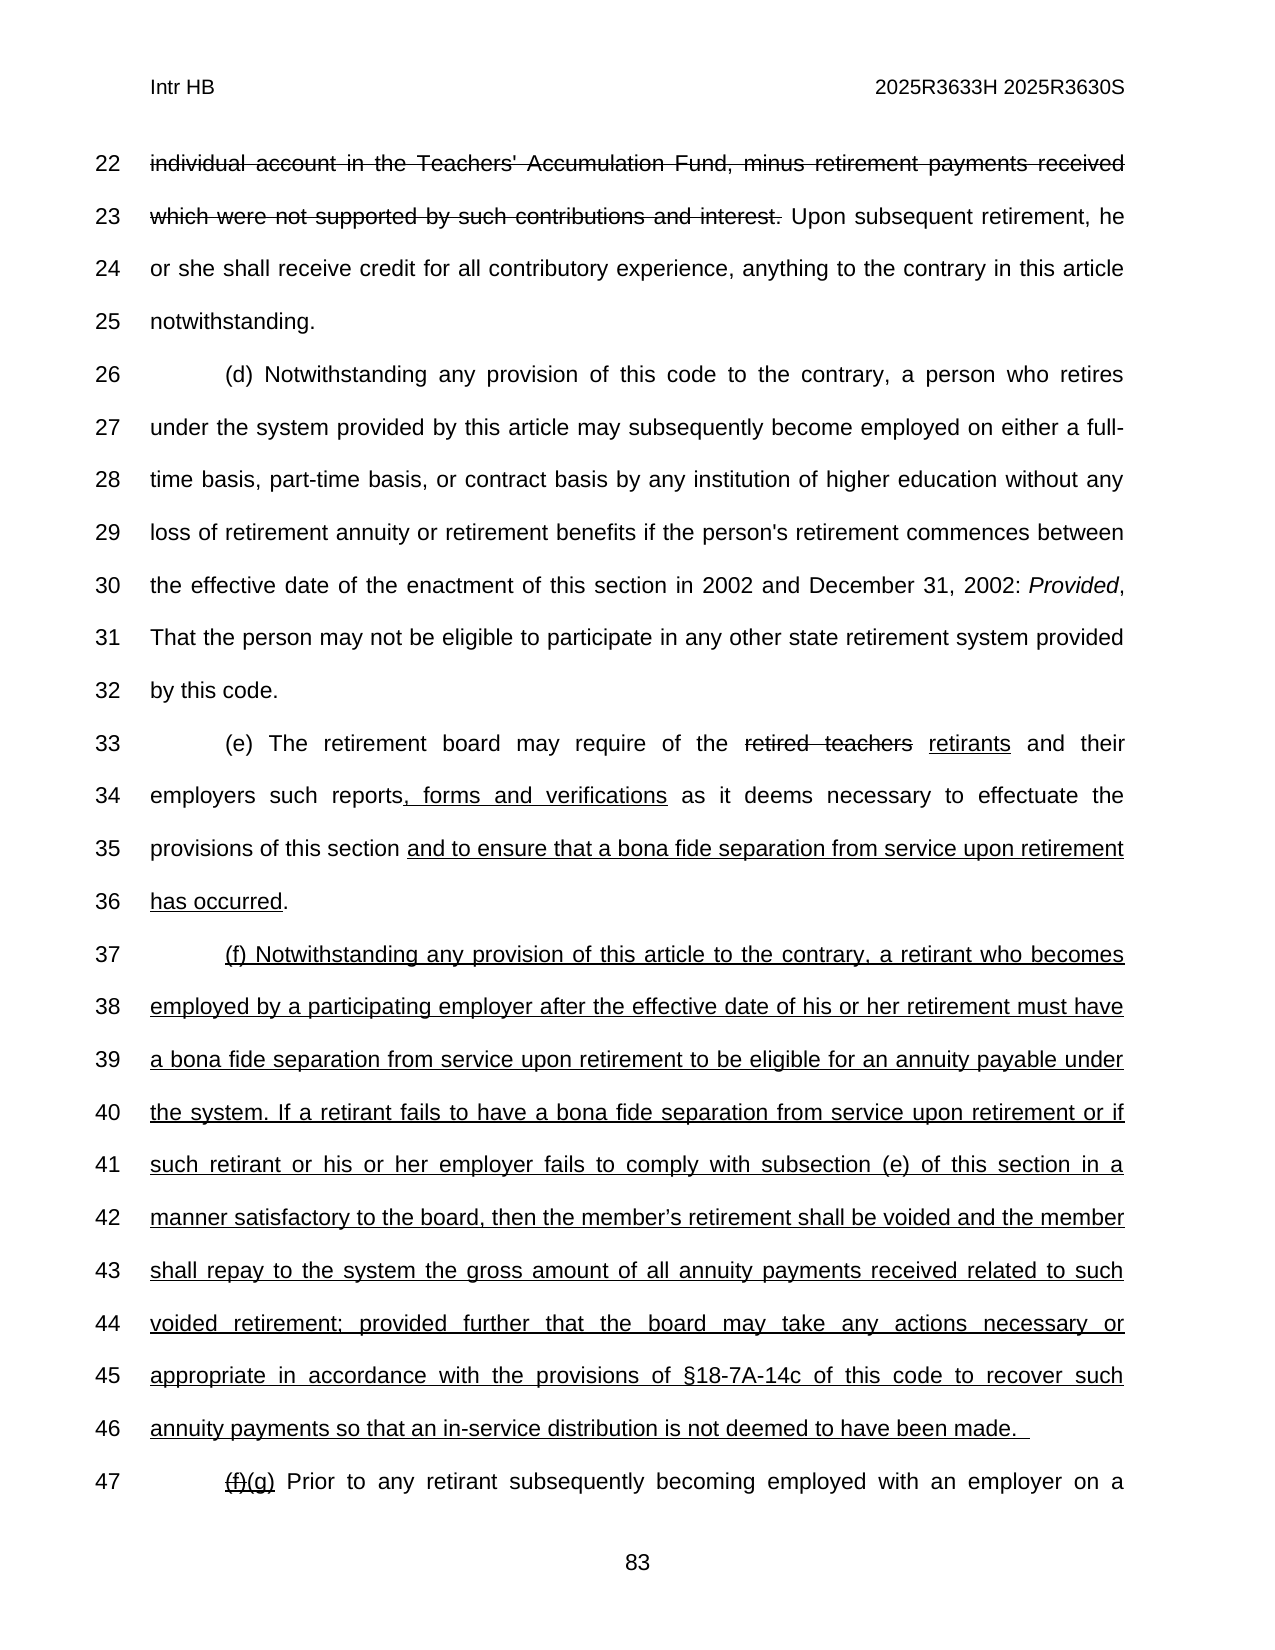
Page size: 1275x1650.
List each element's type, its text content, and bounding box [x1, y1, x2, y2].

text (f) Notwithstanding any provision of this article to the contrary, a retirant who becomes employed by a participating employer after the effective date of his or her retirement must have a bona fide separation from service upon retirement to be eligible for an annuity payable under the system. If a retirant fails to have a bona fide separation from service upon retirement or if such retirant or his or her employer fails to comply with subsection (e) of this section in a manner satisfactory to the board, then the member’s retirement shall be voided and the member shall repay to the system the gross amount of all annuity payments received related to such voided retirement; provided further that the board may take any actions necessary or appropriate in accordance with the provisions of §18-7A-14c of this code to recover such annuity payments so that an in-service distribution is not deemed to have been made. [150, 1334, 1125, 1441]
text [150, 1468, 1125, 1494]
text (d) Notwithstanding any provision of this code to the contrary, a person who retires under the system provided by this article may subsequently become employed on either a full-time basis, part-time basis, or contract basis by any institution of higher education without any loss of retirement annuity or retirement benefits if the person's retirement commences between the effective date of the enactment of this section in 2002 and December 31, 2002: Provided, That the person may not be eligible to participate in any other state retirement system provided by this code. [150, 361, 1125, 703]
text (f) Notwithstanding any provision of this article to the contrary, a retirant who becomes employed by a participating employer after the effective date of his or her retirement must have a bona fide separation from service upon retirement to be eligible for an annuity payable under the system. If a retirant fails to have a bona fide separation from service upon retirement or if such retirant or his or her employer fails to comply with subsection (e) of this section in a manner satisfactory to the board, then the member’s retirement shall be voided and the member shall repay to the system the gross amount of all annuity payments received related to such voided retirement; provided further that the board may take any actions necessary or appropriate in accordance with the provisions of §18-7A-14c of this code to recover such annuity payments so that an in-service distribution is not deemed to have been made. [150, 941, 1125, 1121]
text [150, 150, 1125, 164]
text (e) The retirement board may require of the retired teachers retirants and their employers such reports, forms and verifications as it deems necessary to effectuate the provisions of this section and to ensure that a bona fide separation from service upon retirement has occurred. [150, 730, 1125, 914]
text (f) Notwithstanding any provision of this article to the contrary, a retirant who becomes employed by a participating employer after the effective date of his or her retirement must have a bona fide separation from service upon retirement to be eligible for an annuity payable under the system. If a retirant fails to have a bona fide separation from service upon retirement or if such retirant or his or her employer fails to comply with subsection (e) of this section in a manner satisfactory to the board, then the member’s retirement shall be voided and the member shall repay to the system the gross amount of all annuity payments received related to such voided retirement; provided further that the board may take any actions necessary or appropriate in accordance with the provisions of §18-7A-14c of this code to recover such annuity payments so that an in-service distribution is not deemed to have been made. [150, 1228, 1125, 1332]
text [150, 165, 1125, 334]
text (f) Notwithstanding any provision of this article to the contrary, a retirant who becomes employed by a participating employer after the effective date of his or her retirement must have a bona fide separation from service upon retirement to be eligible for an annuity payable under the system. If a retirant fails to have a bona fide separation from service upon retirement or if such retirant or his or her employer fails to comply with subsection (e) of this section in a manner satisfactory to the board, then the member’s retirement shall be voided and the member shall repay to the system the gross amount of all annuity payments received related to such voided retirement; provided further that the board may take any actions necessary or appropriate in accordance with the provisions of §18-7A-14c of this code to recover such annuity payments so that an in-service distribution is not deemed to have been made. [150, 1123, 1125, 1227]
